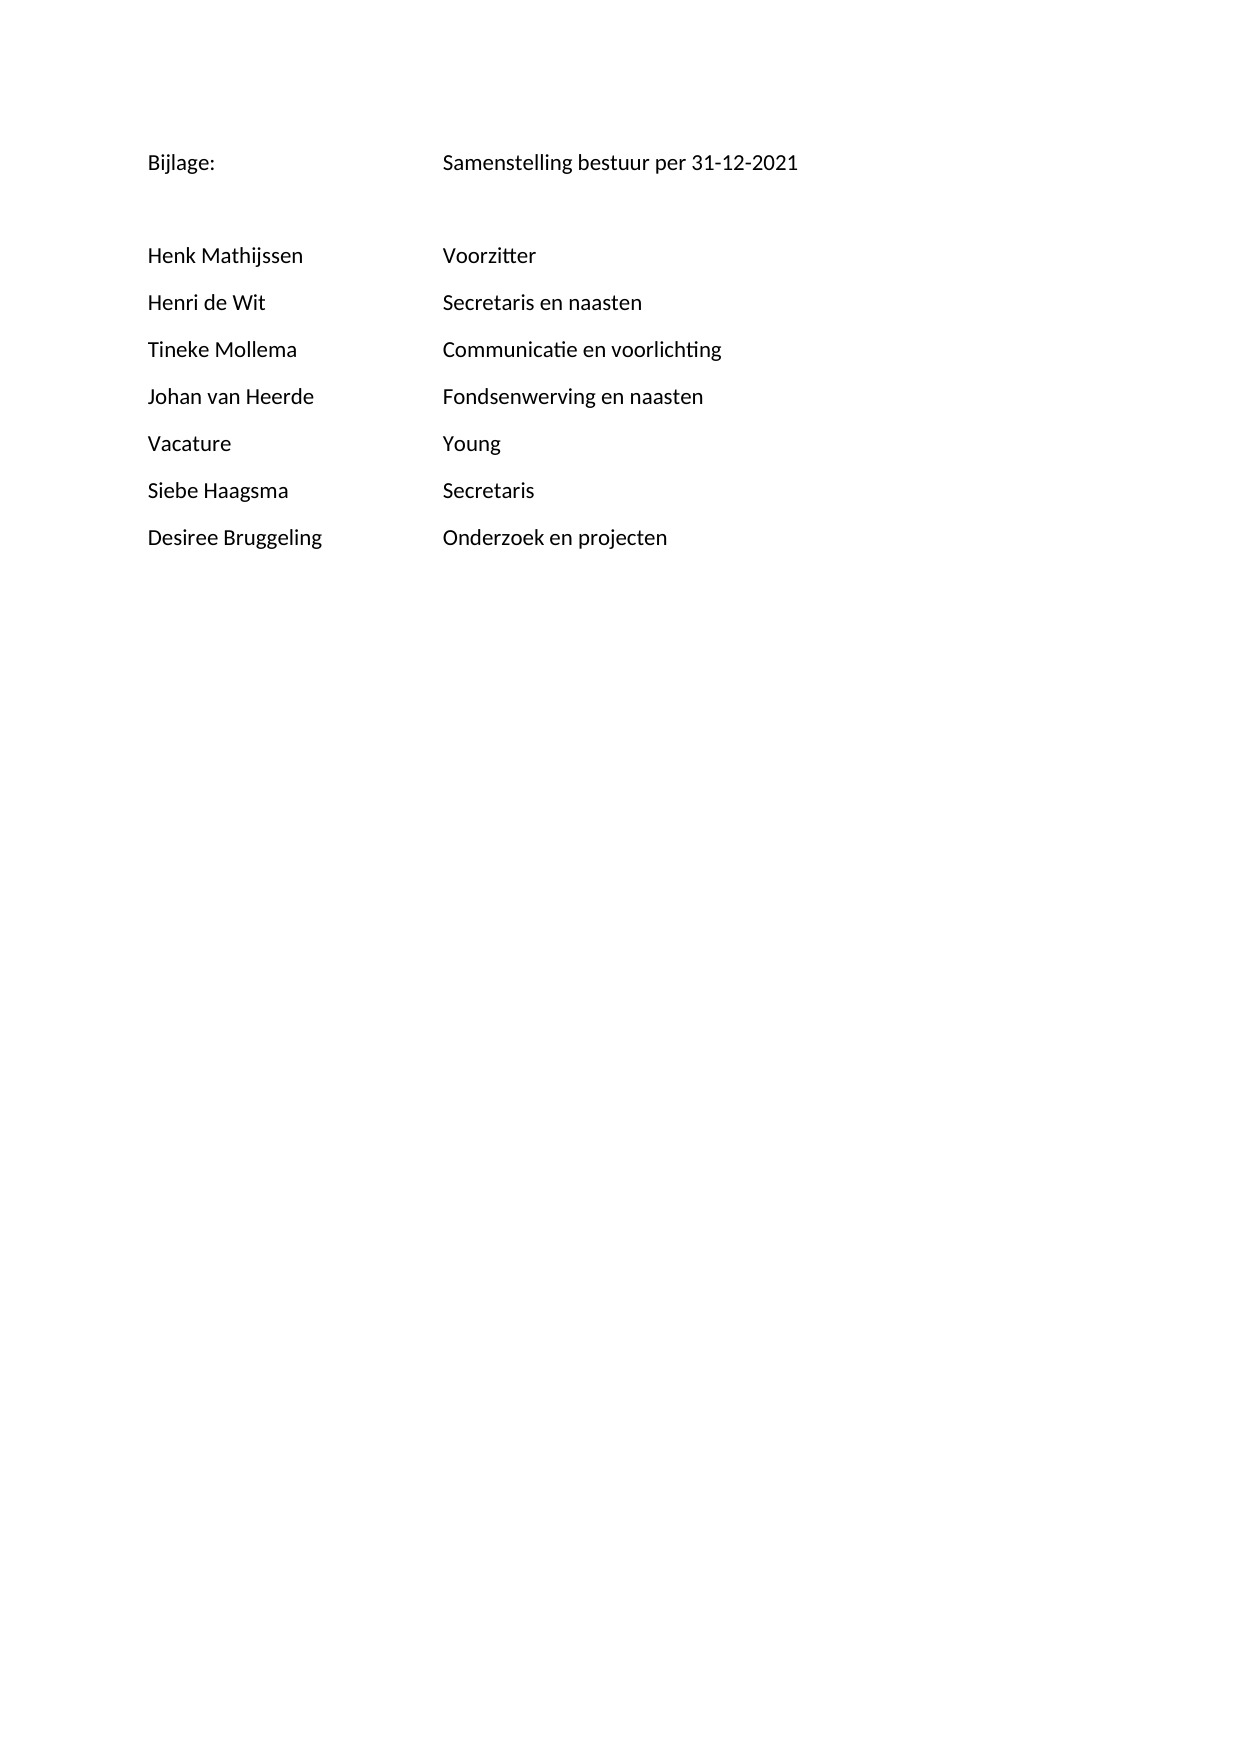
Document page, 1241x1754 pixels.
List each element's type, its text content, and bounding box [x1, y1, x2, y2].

text Siebe Haagsma Secretaris [148, 476, 1093, 504]
text Henk Mathijssen Voorzitter [148, 241, 1093, 269]
text Bijlage: Samenstelling bestuur per 31-12-2021 [148, 148, 1093, 176]
text Johan van Heerde Fondsenwerving en naasten [148, 382, 1093, 410]
text Desiree Bruggeling Onderzoek en projecten [148, 523, 1093, 551]
text Henri de Wit Secretaris en naasten [148, 288, 1093, 316]
text Vacature Young [148, 429, 1093, 457]
text Tineke Mollema Communicatie en voorlichting [148, 335, 1093, 363]
